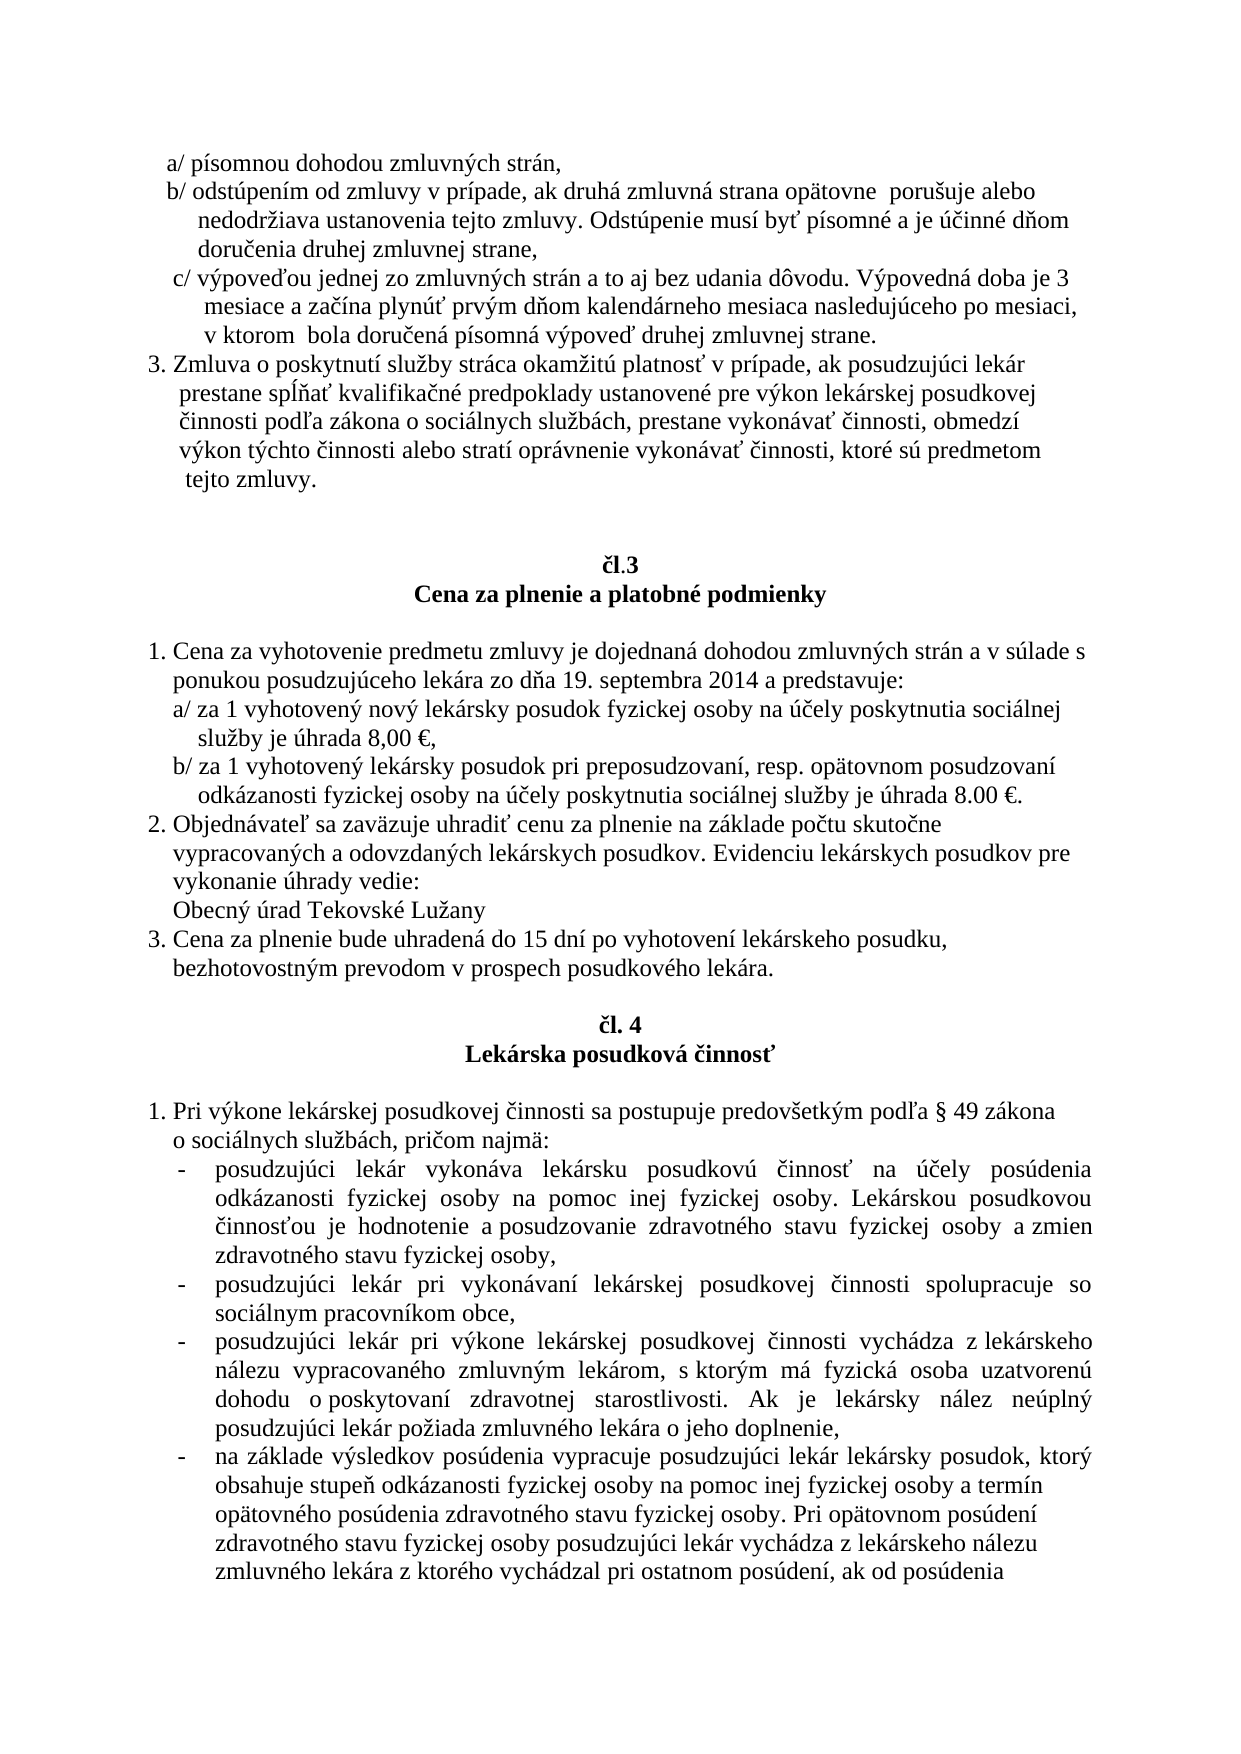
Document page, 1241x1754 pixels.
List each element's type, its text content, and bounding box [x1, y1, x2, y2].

list posudzujúci lekár pri vykonávaní lekárskej posudkovej činnosti spolupracuje so sociálnym pracovníkom obce, [177, 1269, 1093, 1326]
text nedodržiava ustanovenia tejto zmluvy. Odstúpenie musí byť písomné a je účinné dňom [148, 205, 1093, 234]
text 2. Objednávateľ sa zaväzuje uhradiť cenu za plnenie na základe počtu skutočne [148, 809, 1093, 838]
text zmluvného lekára z ktorého vychádzal pri ostatnom posúdení, ak od posúdenia [215, 1556, 1093, 1585]
text a/ písomnou dohodou zmluvných strán, [148, 148, 1093, 176]
text Lekárska posudková činnosť [148, 1039, 1093, 1068]
text 1. Cena za vyhotovenie predmetu zmluvy je dojednaná dohodou zmluvných strán a v súlade s [148, 636, 1093, 665]
list posudzujúci lekár pri výkone lekárskej posudkovej činnosti vychádza z lekárskeho nálezu vypracovaného zmluvným lekárom, s ktorým má fyzická osoba uzatvorenú dohodu o poskytovaní zdravotnej starostlivosti. Ak je lekársky nález neúplný posudzujúci lekár požiada zmluvného lekára o jeho doplnenie, [177, 1326, 1093, 1441]
text 3. Zmluva o poskytnutí služby stráca okamžitú platnosť v prípade, ak posudzujúci lekár [148, 349, 1093, 378]
text služby je úhrada 8,00 €, [148, 723, 1093, 751]
text b/ odstúpením od zmluvy v prípade, ak druhá zmluvná strana opätovne porušuje alebo [148, 176, 1093, 205]
text Obecný úrad Tekovské Lužany [148, 895, 1093, 924]
text a/ za 1 vyhotovený nový lekársky posudok fyzickej osoby na účely poskytnutia sociálnej [148, 694, 1093, 723]
text bezhotovostným prevodom v prospech posudkového lekára. [148, 953, 1093, 981]
text 1. Pri výkone lekárskej posudkovej činnosti sa postupuje predovšetkým podľa § 49 zákona [148, 1096, 1093, 1125]
text v ktorom bola doručená písomná výpoveď druhej zmluvnej strane. [148, 320, 1093, 349]
text Cena za plnenie a platobné podmienky [148, 579, 1093, 608]
text b/ za 1 vyhotovený lekársky posudok pri preposudzovaní, resp. opätovnom posudzovaní [148, 751, 1093, 780]
text doručenia druhej zmluvnej strane, [148, 234, 1093, 263]
text opätovného posúdenia zdravotného stavu fyzickej osoby. Pri opätovnom posúdení [215, 1499, 1093, 1528]
text výkon týchto činnosti alebo stratí oprávnenie vykonávať činnosti, ktoré sú predmetom [148, 435, 1093, 464]
text vypracovaných a odovzdaných lekárskych posudkov. Evidenciu lekárskych posudkov pre [148, 838, 1093, 866]
text c/ výpoveďou jednej zo zmluvných strán a to aj bez udania dôvodu. Výpovedná doba je 3 [148, 263, 1093, 291]
text zdravotného stavu fyzickej osoby posudzujúci lekár vychádza z lekárskeho nálezu [215, 1528, 1093, 1556]
text 3. Cena za plnenie bude uhradená do 15 dní po vyhotovení lekárskeho posudku, [148, 924, 1093, 953]
text ponukou posudzujúceho lekára zo dňa 19. septembra 2014 a predstavuje: [148, 665, 1093, 694]
text činnosti podľa zákona o sociálnych službách, prestane vykonávať činnosti, obmedzí [148, 406, 1093, 435]
text čl.3 [148, 550, 1093, 579]
text čl. 4 [148, 1010, 1093, 1039]
text odkázanosti fyzickej osoby na účely poskytnutia sociálnej služby je úhrada 8.00 €. [148, 780, 1093, 809]
text tejto zmluvy. [148, 464, 1093, 493]
list posudzujúci lekár vykonáva lekársku posudkovú činnosť na účely posúdenia odkázanosti fyzickej osoby na pomoc inej fyzickej osoby. Lekárskou posudkovou činnosťou je hodnotenie a posudzovanie zdravotného stavu fyzickej osoby a zmien zdravotného stavu fyzickej osoby, [177, 1154, 1093, 1269]
list na základe výsledkov posúdenia vypracuje posudzujúci lekár lekársky posudok, ktorý obsahuje stupeň odkázanosti fyzickej osoby na pomoc inej fyzickej osoby a termín [177, 1441, 1093, 1499]
text vykonanie úhrady vedie: [148, 866, 1093, 895]
text prestane spĺňať kvalifikačné predpoklady ustanovené pre výkon lekárskej posudkovej [148, 378, 1093, 406]
text mesiace a začína plynúť prvým dňom kalendárneho mesiaca nasledujúceho po mesiaci, [148, 291, 1093, 320]
text o sociálnych službách, pričom najmä: [148, 1125, 1093, 1154]
